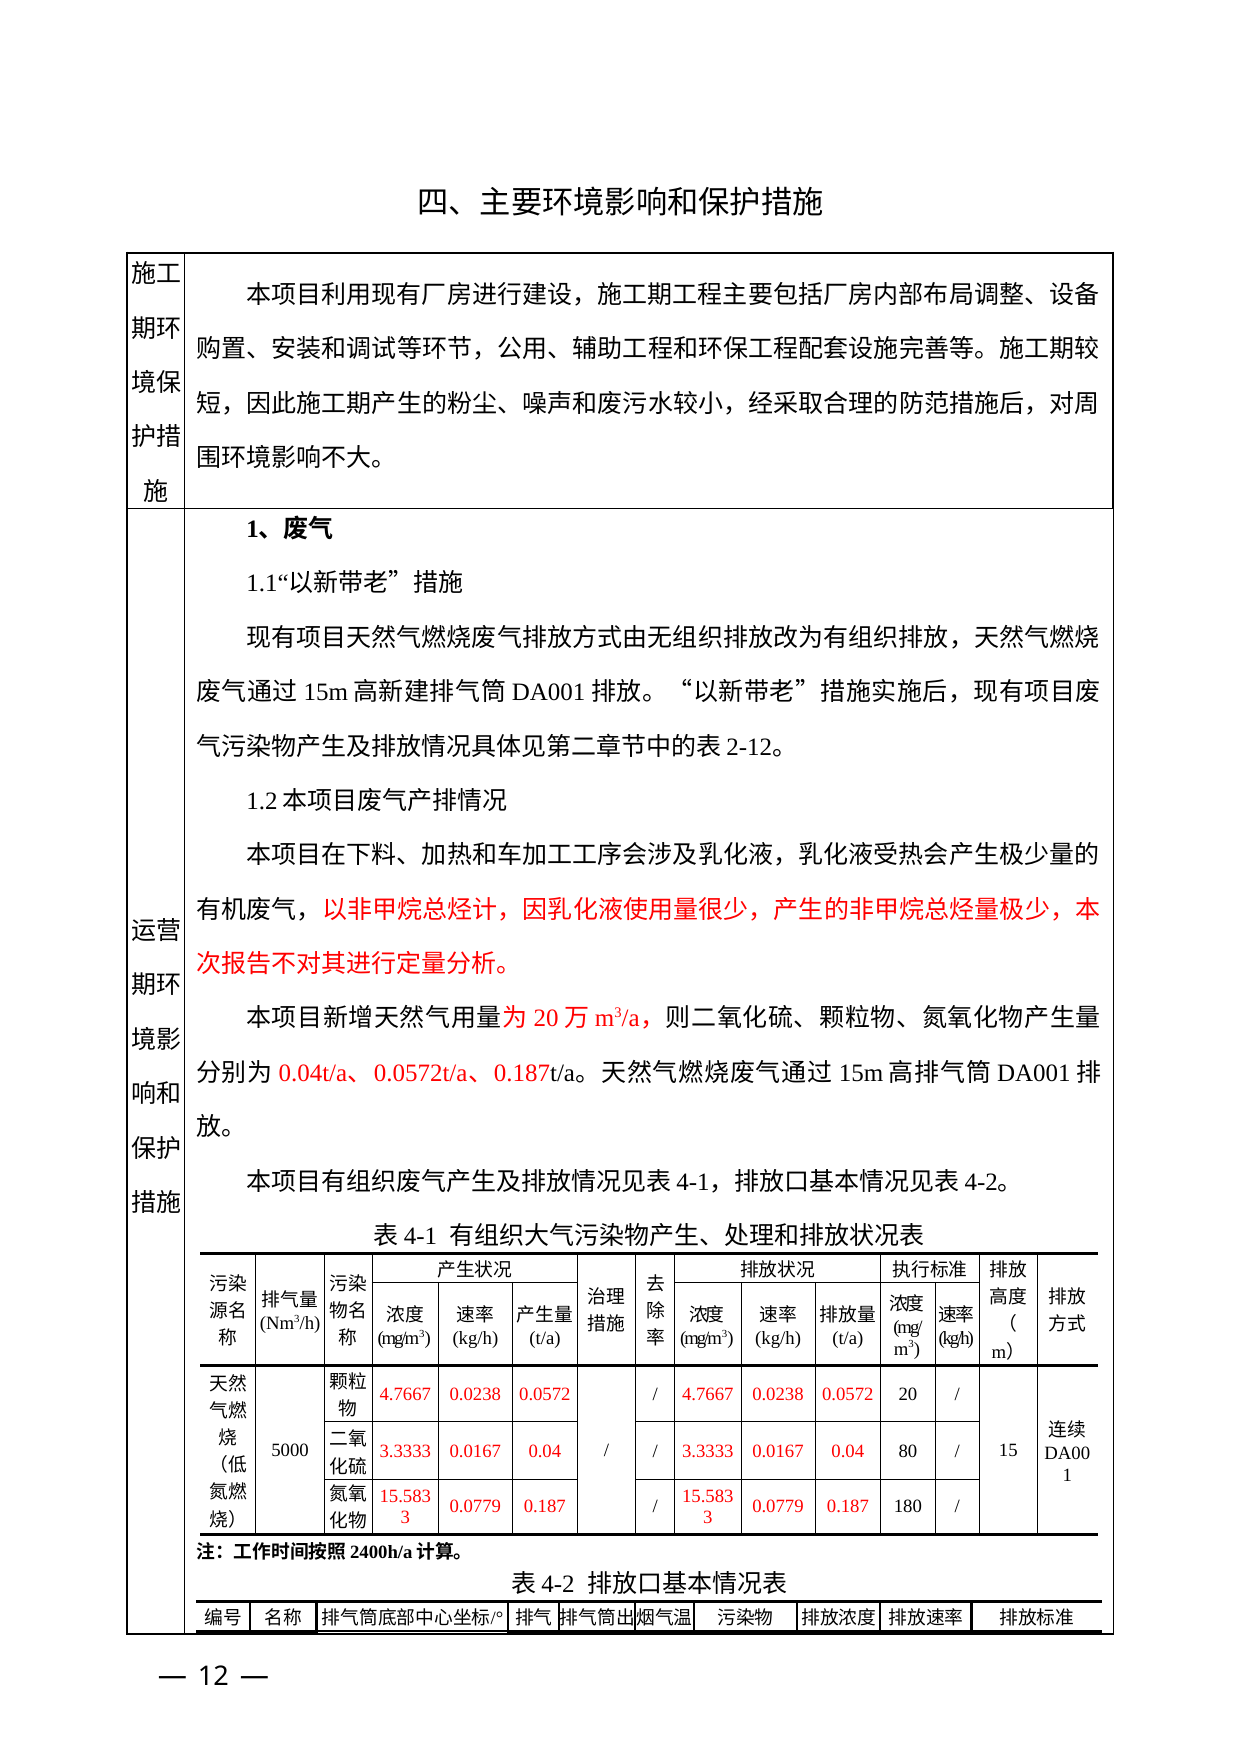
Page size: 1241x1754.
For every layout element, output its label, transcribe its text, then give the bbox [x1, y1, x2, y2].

table_header 施工期环境保护措 施 [128, 254, 184, 507]
table_header 本项目利用现有厂房进行建设，施工期工程主要包括厂房内部布局调整、设备购置、安装和调试等环节，公用、辅助工程和环保工程配套设施完善等。施工期较短，因此施工期产生的粉尘、噪声和废污水较小，经采取合理的防范措施后，对周围环境影响不大。 [185, 254, 1112, 507]
table_cell 运营 期环 境影 响和 保护 措施 [128, 509, 184, 1633]
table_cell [185, 509, 1113, 1633]
text 四、主要环境影响和保护措施 [159, 177, 1081, 222]
